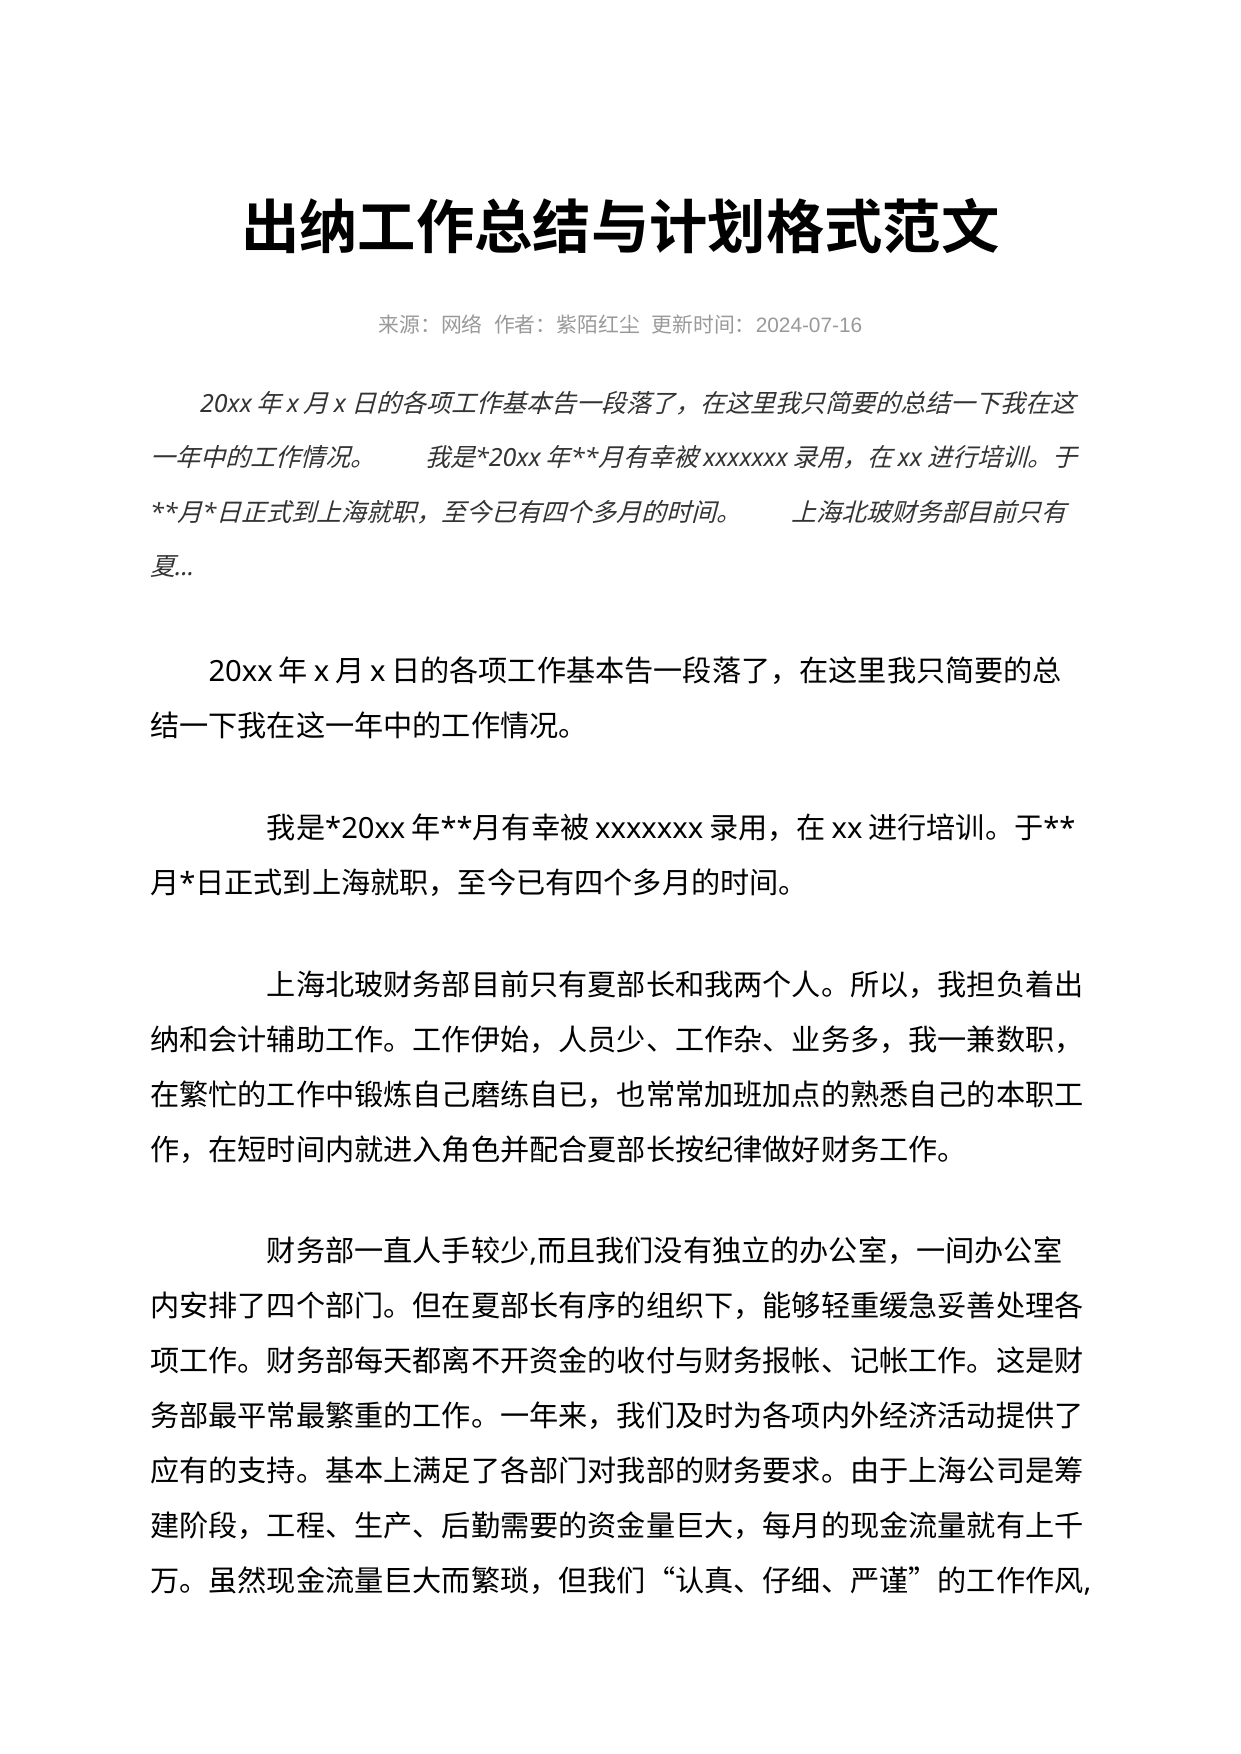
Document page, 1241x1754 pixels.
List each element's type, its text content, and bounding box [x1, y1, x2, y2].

text 20xx年x月x日的各项工作基本告一段落了，在这里我只简要的总结一下我在这一年中的工作情况。 [150, 648, 1090, 745]
text 20xx年x月x日的各项工作基本告一段落了，在这里我只简要的总结一下我在这一年中的工作情况。 我是*20xx年**月有幸被xxxxxxx录用，在xx进行培训。于**月*日正式到上海就职，至今已有四个多月的时间。 上海北玻财务部目前只有夏... [150, 383, 1090, 583]
text 我是*20xx年**月有幸被xxxxxxx录用，在xx进行培训。于**月*日正式到上海就职，至今已有四个多月的时间。 [150, 804, 1090, 902]
subtitle 出纳工作总结与计划格式范文 [150, 181, 1090, 266]
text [150, 1228, 1090, 1600]
text 来源：网络 作者：紫陌红尘 更新时间：2024-07-16 [150, 313, 1090, 337]
text 上海北玻财务部目前只有夏部长和我两个人。所以，我担负着出纳和会计辅助工作。工作伊始，人员少、工作杂、业务多，我一兼数职，在繁忙的工作中锻炼自己磨练自已，也常常加班加点的熟悉自己的本职工作，在短时间内就进入角色并配合夏部长按纪律做好财务工作。 [150, 962, 1090, 1168]
